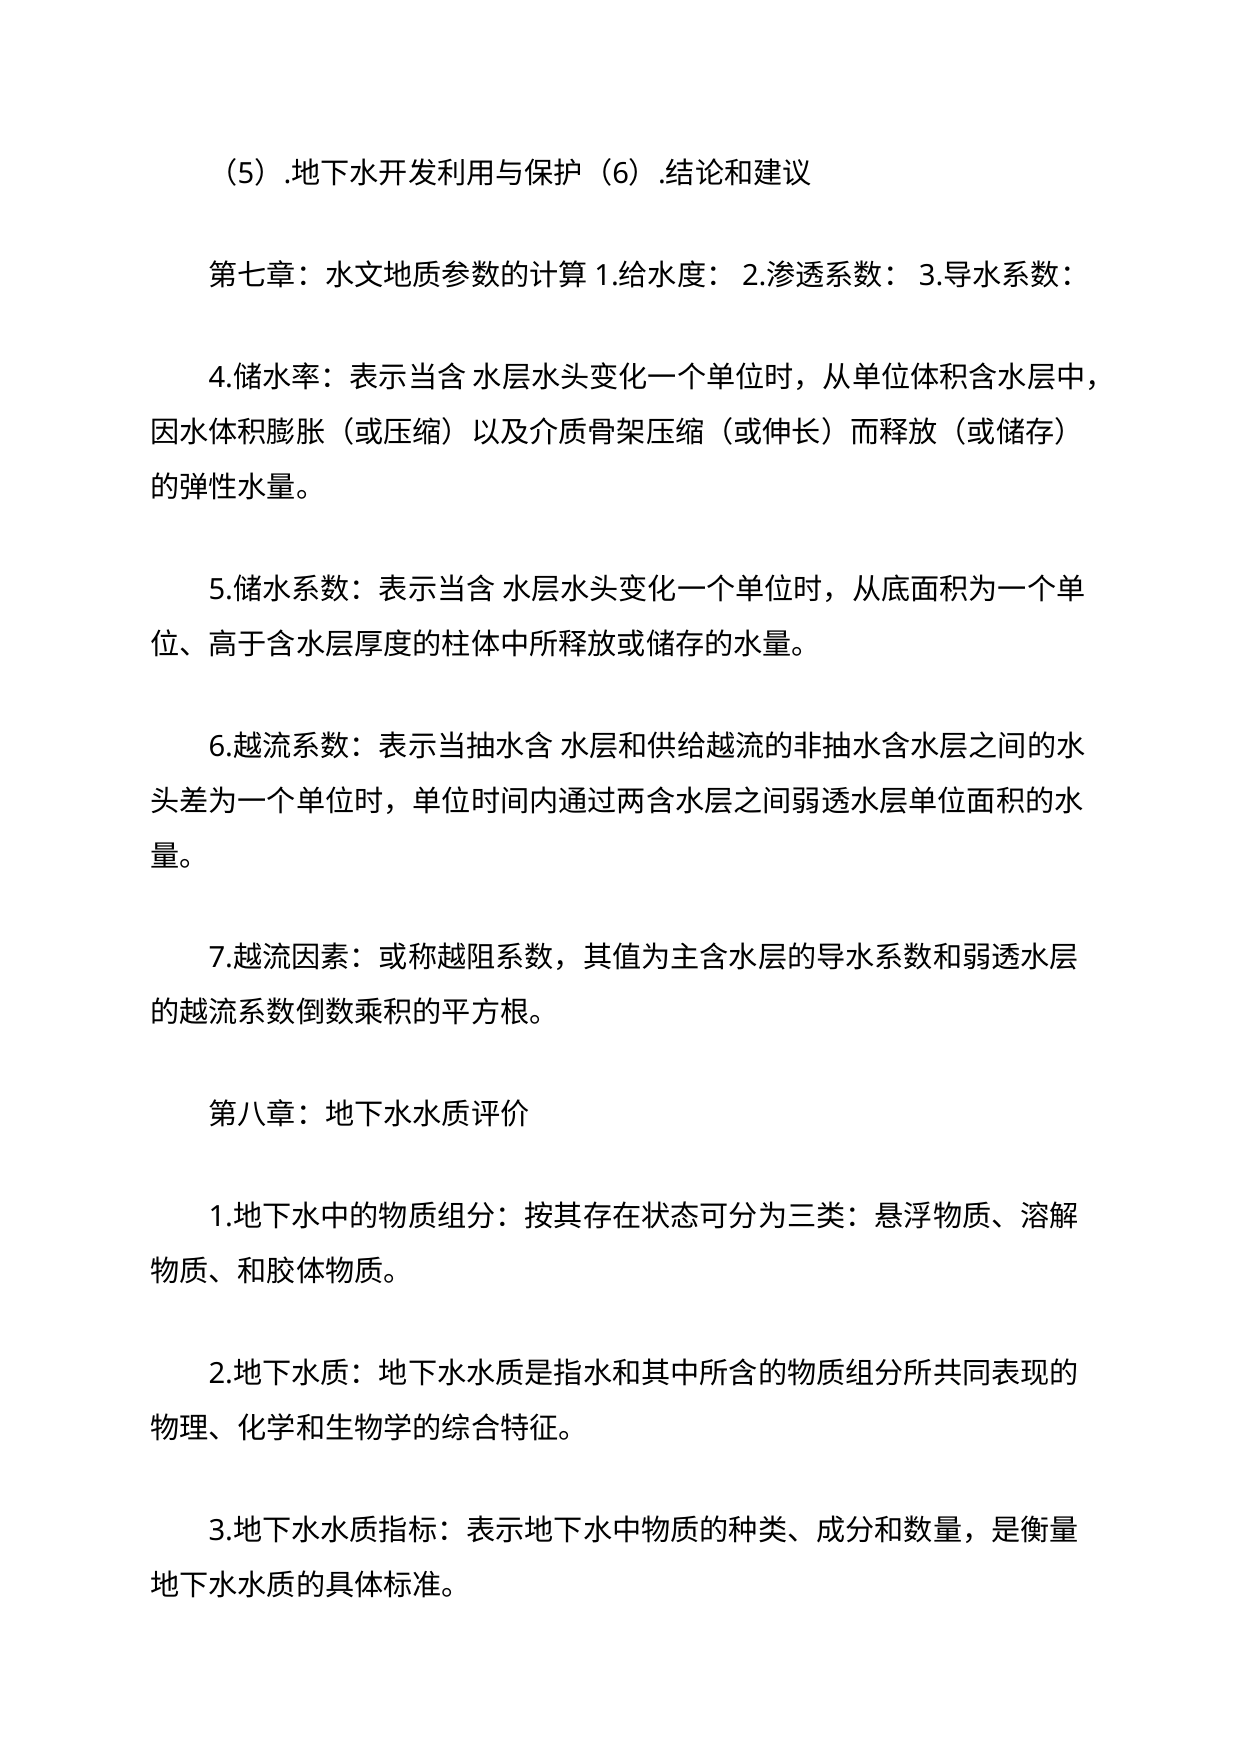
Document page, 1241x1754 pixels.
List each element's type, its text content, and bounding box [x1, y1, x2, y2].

text 2.地下水质：地下水水质是指水和其中所含的物质组分所共同表现的物理、化学和生物学的综合特征。 [150, 1349, 1090, 1447]
text 3.地下水水质指标：表示地下水中物质的种类、成分和数量，是衡量地下水水质的具体标准。 [150, 1506, 1090, 1603]
text 7.越流因素：或称越阻系数，其值为主含水层的导水系数和弱透水层的越流系数倒数乘积的平方根。 [150, 934, 1090, 1031]
text 第七章：水文地质参数的计算 1.给水度： 2.渗透系数： 3.导水系数： [150, 252, 1090, 294]
text 1.地下水中的物质组分：按其存在状态可分为三类：悬浮物质、溶解物质、和胶体物质。 [150, 1193, 1090, 1290]
text 第八章：地下水水质评价 [150, 1091, 1090, 1133]
text （5）.地下水开发利用与保护（6）.结论和建议 [150, 150, 1090, 192]
text 5.储水系数：表示当含 水层水头变化一个单位时，从底面积为一个单位、高于含水层厚度的柱体中所释放或储存的水量。 [150, 566, 1090, 663]
text 6.越流系数：表示当抽水含 水层和供给越流的非抽水含水层之间的水头差为一个单位时，单位时间内通过两含水层之间弱透水层单位面积的水量。 [150, 722, 1090, 874]
text 4.储水率：表示当含 水层水头变化一个单位时，从单位体积含水层中，因水体积膨胀（或压缩）以及介质骨架压缩（或伸长）而释放（或储存）的弹性水量。 [150, 354, 1090, 506]
